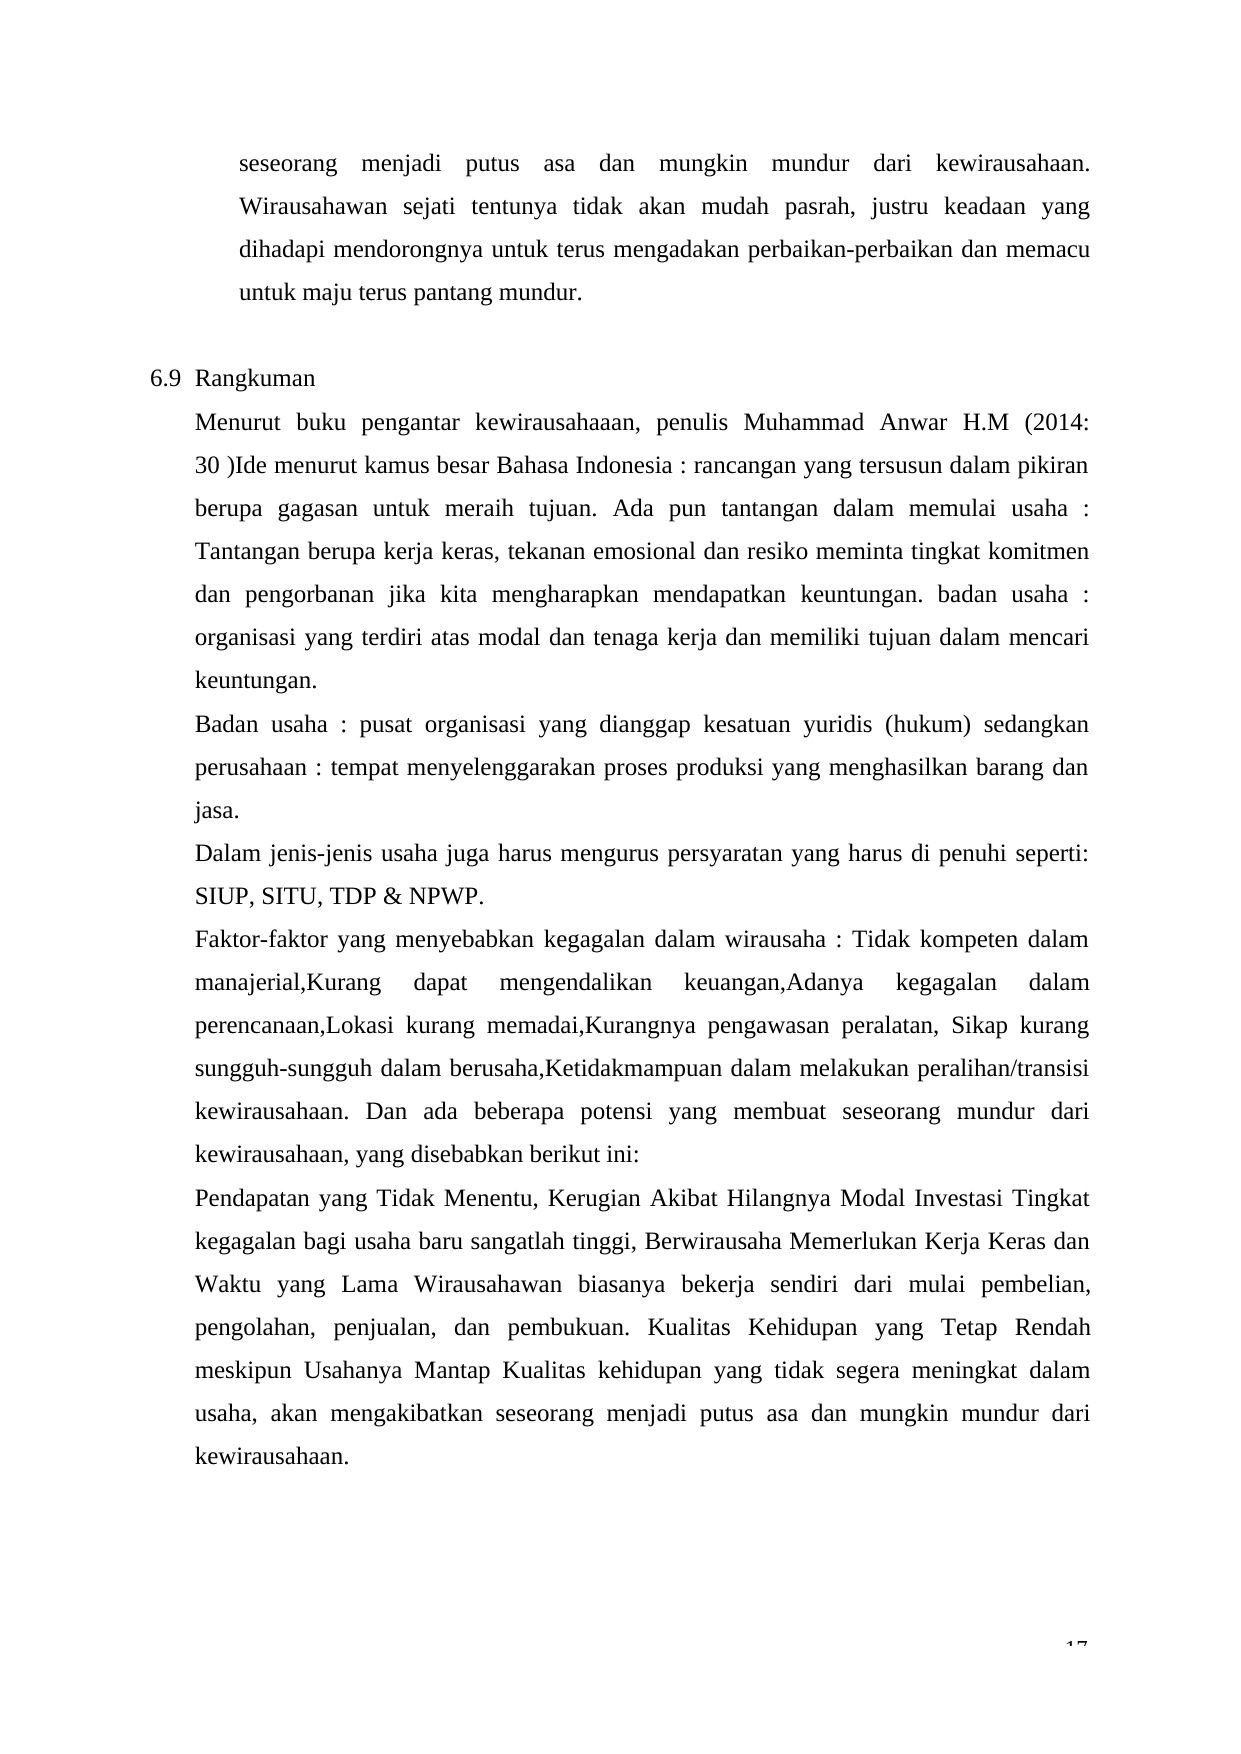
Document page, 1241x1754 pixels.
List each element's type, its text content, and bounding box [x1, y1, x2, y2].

text Faktor-faktor yang menyebabkan kegagalan dalam wirausaha : Tidak kompeten dalam manajerial,Kurang dapat mengendalikan keuangan,Adanya kegagalan dalam perencanaan,Lokasi kurang memadai,Kurangnya pengawasan peralatan, Sikap kurang sungguh-sungguh dalam berusaha,Ketidakmampuan dalam melakukan peralihan/transisi kewirausahaan. Dan ada beberapa potensi yang membuat seseorang mundur dari kewirausahaan, yang disebabkan berikut ini: [194, 924, 1090, 1168]
text seseorang menjadi putus asa dan mungkin mundur dari kewirausahaan. Wirausahawan sejati tentunya tidak akan mudah pasrah, justru keadaan yang dihadapi mendorongnya untuk terus mengadakan perbaikan-perbaikan dan memacu untuk maju terus pantang mundur. [239, 148, 1091, 306]
text Badan usaha : pusat organisasi yang dianggap kesatuan yuridis (hukum) sedangkan perusahaan : tempat menyelenggarakan proses produksi yang menghasilkan barang dan jasa. [194, 709, 1089, 824]
text Dalam jenis-jenis usaha juga harus mengurus persyaratan yang harus di penuhi seperti: SIUP, SITU, TDP & NPWP. [194, 838, 1090, 909]
list Rangkuman [150, 363, 1121, 392]
text Menurut buku pengantar kewirausahaaan, penulis Muhammad Anwar H.M (2014: 30 )Ide menurut kamus besar Bahasa Indonesia : rancangan yang tersusun dalam pikiran berupa gagasan untuk meraih tujuan. Ada pun tantangan dalam memulai usaha : Tantangan berupa kerja keras, tekanan emosional dan resiko meminta tingkat komitmen dan pengorbanan jika kita mengharapkan mendapatkan keuntungan. badan usaha : organisasi yang terdiri atas modal dan tenaga kerja dan memiliki tujuan dalam mencari keuntungan. [194, 407, 1090, 694]
text Pendapatan yang Tidak Menentu, Kerugian Akibat Hilangnya Modal Investasi Tingkat kegagalan bagi usaha baru sangatlah tinggi, Berwirausaha Memerlukan Kerja Keras dan Waktu yang Lama Wirausahawan biasanya bekerja sendiri dari mulai pembelian, pengolahan, penjualan, dan pembukuan. Kualitas Kehidupan yang Tetap Rendah meskipun Usahanya Mantap Kualitas kehidupan yang tidak segera meningkat dalam usaha, akan mengakibatkan seseorang menjadi putus asa dan mungkin mundur dari kewirausahaan. [194, 1183, 1091, 1470]
